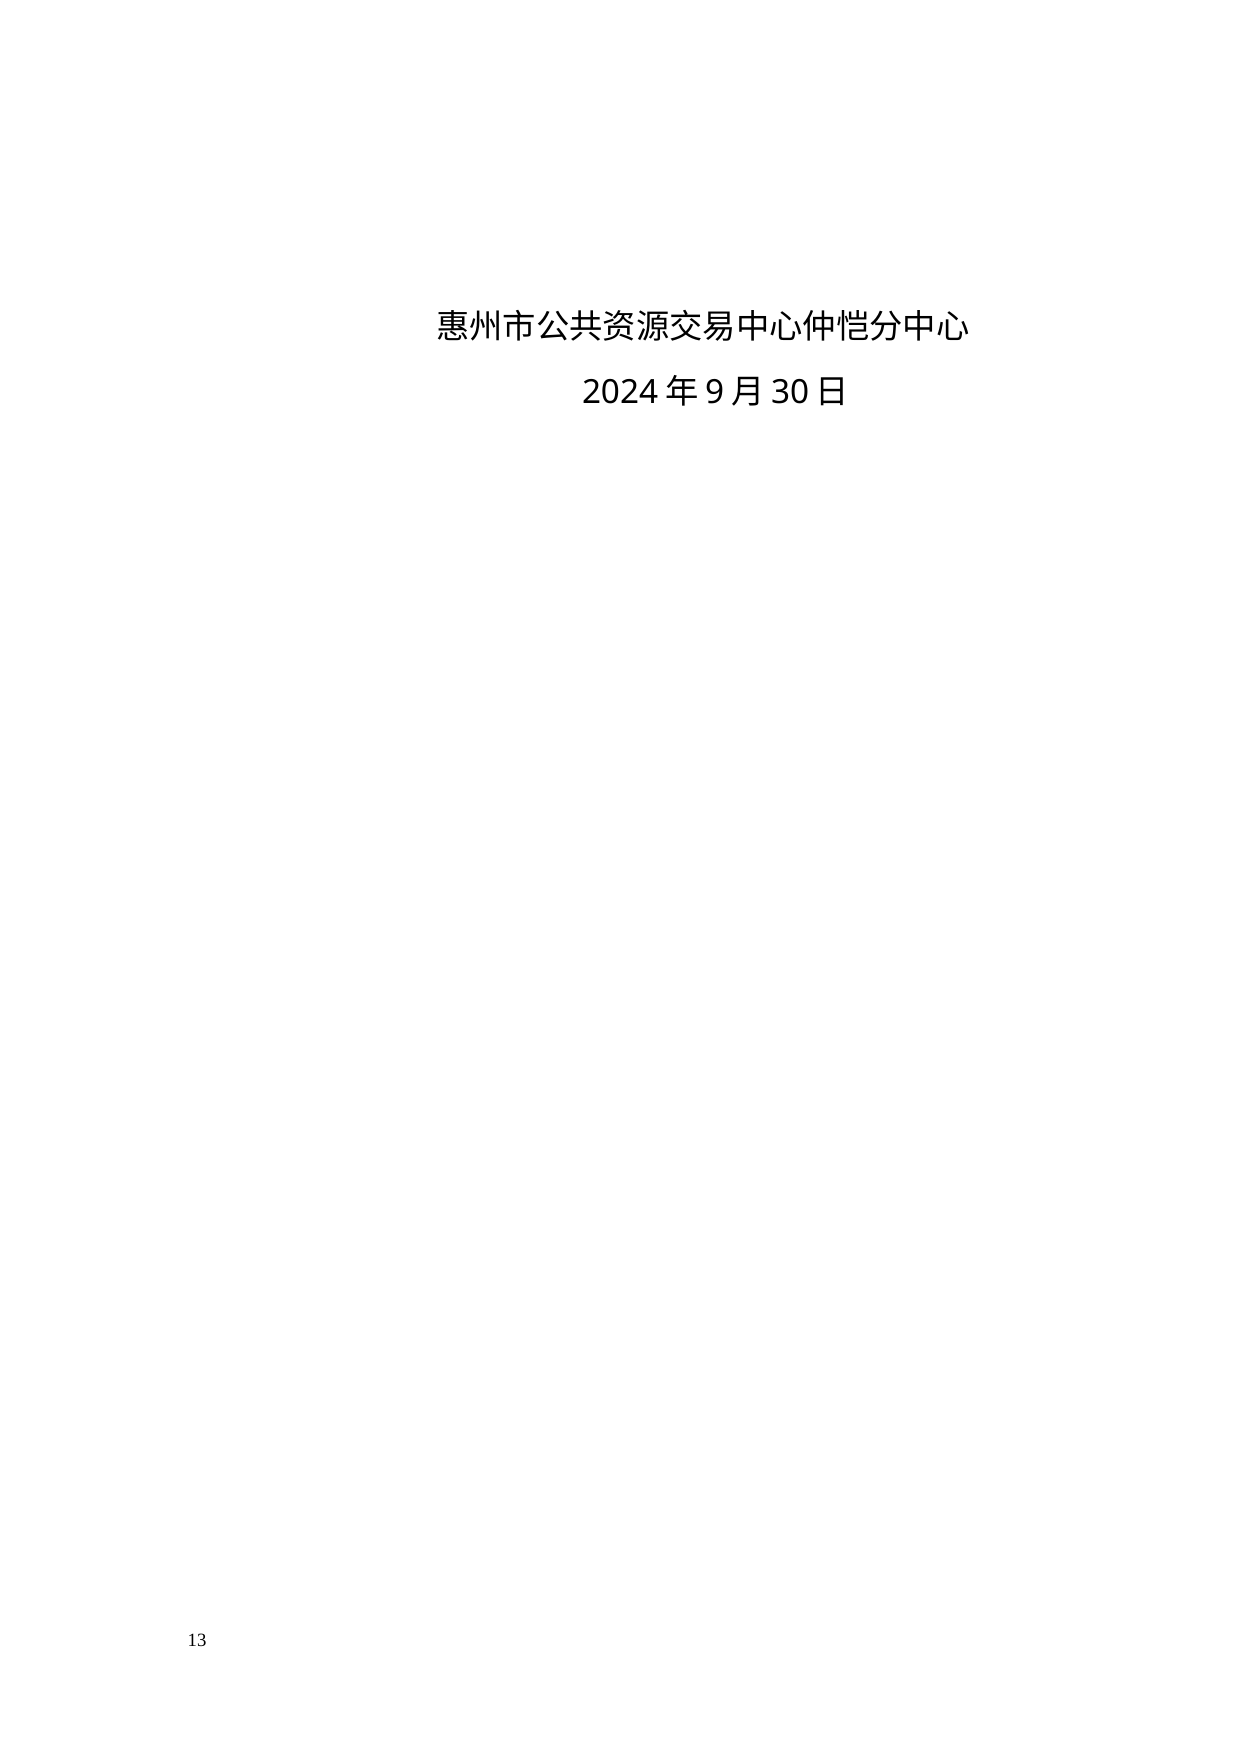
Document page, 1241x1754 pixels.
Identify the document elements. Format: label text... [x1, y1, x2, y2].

text 惠州市公共资源交易中心仲恺分中心 [187, 292, 1053, 357]
text 2024年9月30日 [187, 357, 1053, 422]
